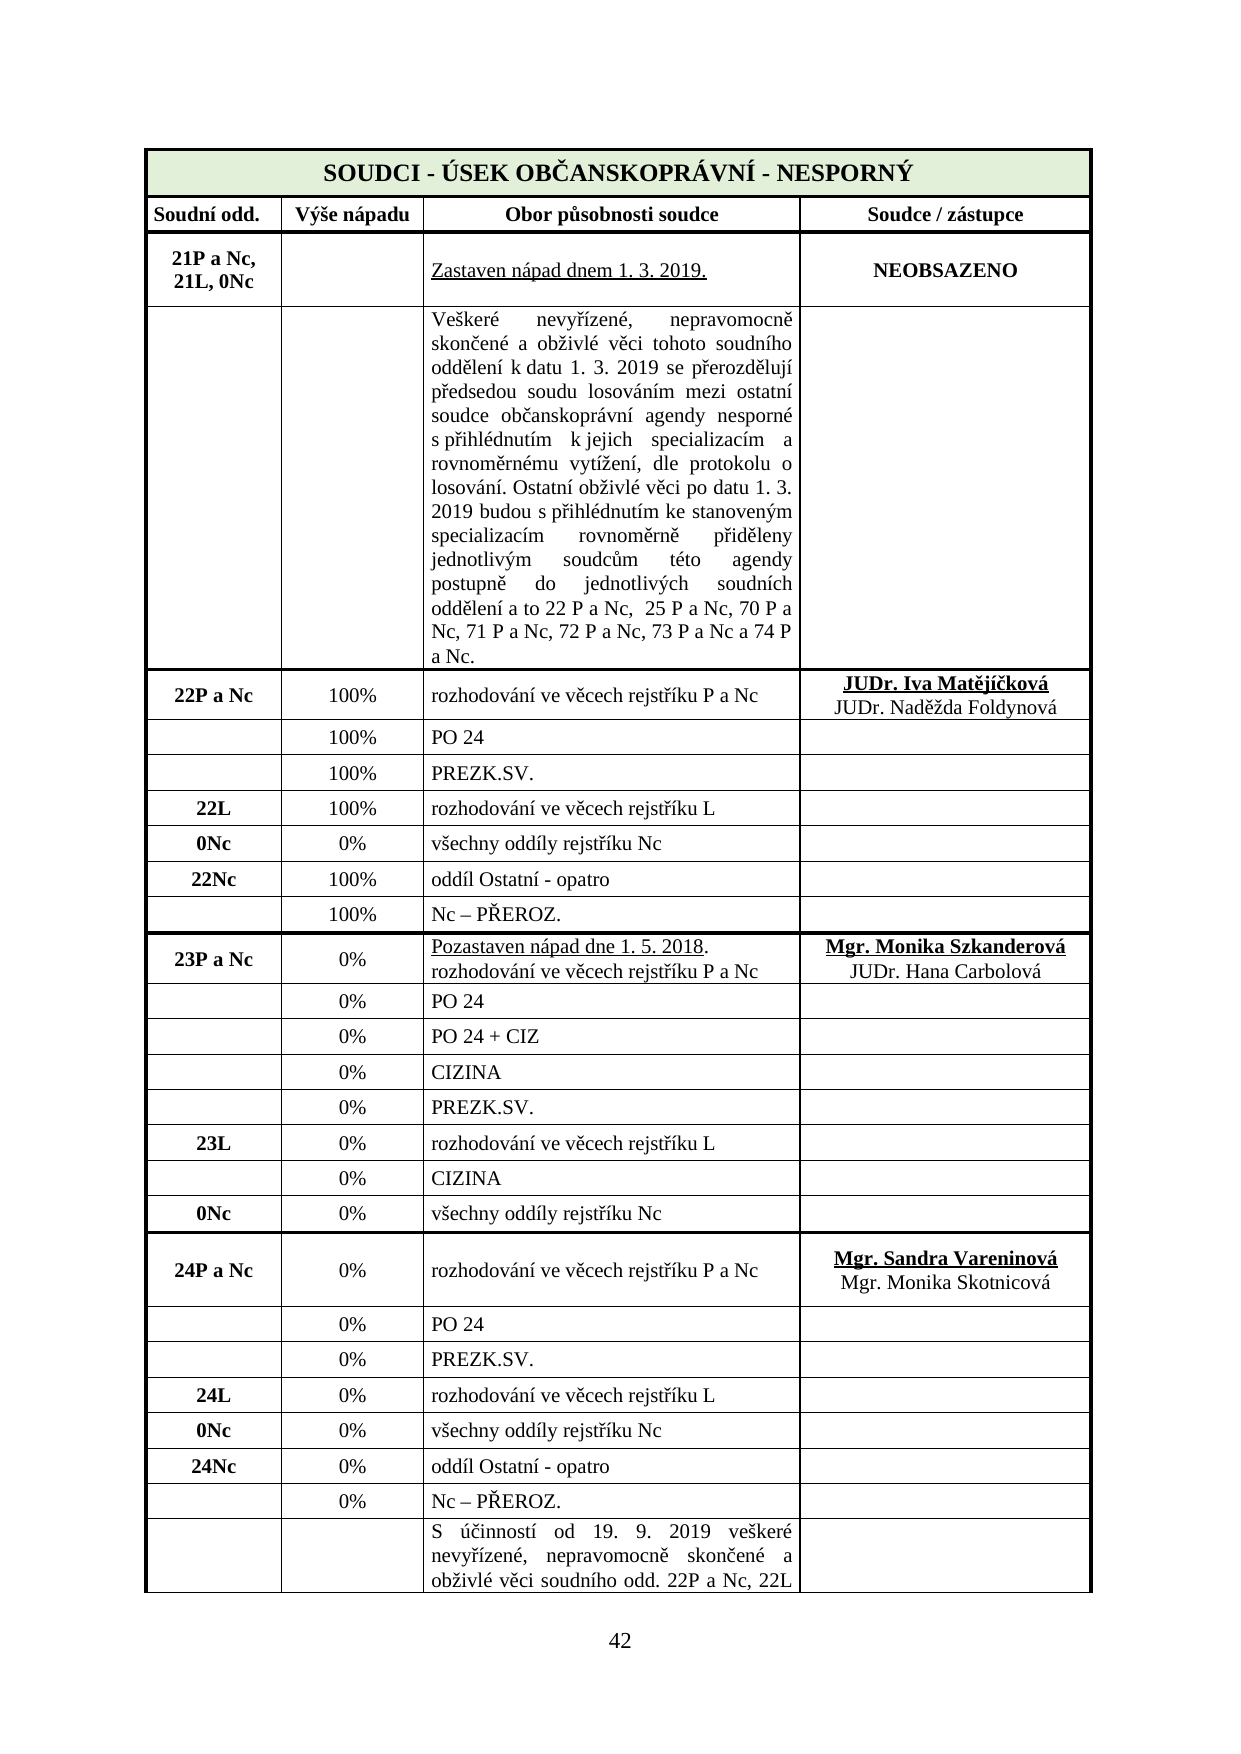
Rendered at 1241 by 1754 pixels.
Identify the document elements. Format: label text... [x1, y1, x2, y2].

table_cell 100% [282, 720, 423, 754]
table_cell 0% [282, 1019, 423, 1053]
table_cell [148, 1161, 281, 1195]
table_cell 0% [282, 1090, 423, 1124]
table_cell Mgr. Sandra Vareninová Mgr. Monika Skotnicová [801, 1234, 1089, 1306]
table_cell všechny oddíly rejstříku Nc [424, 1196, 799, 1231]
table_cell CIZINA [424, 1161, 799, 1195]
table_cell [148, 984, 281, 1018]
table_cell Nc – PŘEROZ. [424, 897, 799, 931]
table_cell Nc – PŘEROZ. [424, 1484, 799, 1518]
table_cell Veškeré nevyřízené, nepravomocně skončené a obživlé věci tohoto soudního oddělení k datu 1. 3. 2019 se přerozdělují předsedou soudu losováním mezi ostatní soudce občanskoprávní agendy nesporné s přihlédnutím k jejich specializacím a rovnoměrnému vytížení, dle protokolu o losování. Ostatní obživlé věci po datu 1. 3. 2019 budou s přihlédnutím ke stanoveným specializacím rovnoměrně přiděleny jednotlivým soudcům této agendy postupně do jednotlivých soudních oddělení a to 22 P a Nc, 25 P a Nc, 70 P a Nc, 71 P a Nc, 72 P a Nc, 73 P a Nc a 74 P a Nc. [424, 307, 799, 668]
table_cell 22P a Nc [148, 671, 281, 719]
table_cell CIZINA [424, 1055, 799, 1089]
table_cell [801, 720, 1089, 754]
table_cell 0% [282, 826, 423, 861]
table_cell Mgr. Monika Szkanderová JUDr. Hana Carbolová [801, 935, 1089, 983]
table_cell 0% [282, 1055, 423, 1089]
table_cell 0% [282, 1342, 423, 1377]
table_cell [801, 1090, 1089, 1124]
table_cell [148, 720, 281, 754]
table_cell 23P a Nc [148, 935, 281, 983]
table_cell [801, 1519, 1089, 1592]
table_cell 0% [282, 935, 423, 983]
table_cell [801, 1161, 1089, 1195]
table_cell 0% [282, 1449, 423, 1483]
table_cell Výše nápadu [282, 198, 423, 230]
table_cell JUDr. Iva Matějíčková JUDr. Naděžda Foldynová [801, 671, 1089, 719]
table_cell 24Nc [148, 1449, 281, 1483]
table_cell 0Nc [148, 1413, 281, 1447]
table_cell [148, 755, 281, 790]
table_cell [801, 984, 1089, 1018]
table_cell Obor působnosti soudce [424, 198, 799, 230]
table_cell [801, 862, 1089, 896]
table_cell 100% [282, 755, 423, 790]
table_cell [801, 1484, 1089, 1518]
table_cell 23L [148, 1125, 281, 1160]
table_cell 0% [282, 1161, 423, 1195]
table_cell [148, 1484, 281, 1518]
table_cell PO 24 [424, 720, 799, 754]
table_cell rozhodování ve věcech rejstříku L [424, 1378, 799, 1412]
table_cell [801, 1196, 1089, 1231]
table_cell 24P a Nc [148, 1234, 281, 1306]
table_cell PO 24 [424, 1307, 799, 1341]
table_cell [148, 1055, 281, 1089]
table_cell 22L [148, 791, 281, 825]
table_cell 0% [282, 1378, 423, 1412]
table_cell 100% [282, 897, 423, 931]
table_cell [148, 1019, 281, 1053]
table_header SOUDCI - ÚSEK OBČANSKOPRÁVNÍ - NESPORNÝ [148, 151, 1089, 195]
table_cell 0% [282, 1125, 423, 1160]
table_cell [801, 1413, 1089, 1447]
table_cell [148, 307, 281, 668]
table_cell [801, 826, 1089, 861]
table_cell 21P a Nc, 21L, 0Nc [148, 234, 281, 306]
table_cell 100% [282, 862, 423, 896]
table_cell 22Nc [148, 862, 281, 896]
table_cell [801, 1378, 1089, 1412]
table_cell [282, 307, 423, 668]
table_cell [148, 1519, 281, 1592]
table_cell [801, 1449, 1089, 1483]
table_cell [282, 1519, 423, 1592]
table_cell všechny oddíly rejstříku Nc [424, 826, 799, 861]
table_cell [801, 1019, 1089, 1053]
table_cell [148, 1090, 281, 1124]
table_cell Soudní odd. [148, 198, 281, 230]
table_cell rozhodování ve věcech rejstříku P a Nc [424, 671, 799, 719]
table_cell 0% [282, 1196, 423, 1231]
table_cell PO 24 [424, 984, 799, 1018]
table_cell [148, 1307, 281, 1341]
table_cell Pozastaven nápad dne 1. 5. 2018. rozhodování ve věcech rejstříku P a Nc [424, 935, 799, 983]
table_cell NEOBSAZENO [801, 234, 1089, 306]
table_cell oddíl Ostatní - opatro [424, 862, 799, 896]
table_cell [282, 234, 423, 306]
table_cell 0% [282, 1234, 423, 1306]
table_cell 0% [282, 984, 423, 1018]
table_cell [801, 1125, 1089, 1160]
table_cell 100% [282, 791, 423, 825]
table_cell [801, 791, 1089, 825]
table_cell rozhodování ve věcech rejstříku L [424, 1125, 799, 1160]
table_cell 0% [282, 1413, 423, 1447]
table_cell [424, 1519, 799, 1592]
table_cell [801, 755, 1089, 790]
table_cell [148, 897, 281, 931]
table_cell 0Nc [148, 1196, 281, 1231]
table_cell [801, 897, 1089, 931]
table_cell rozhodování ve věcech rejstříku P a Nc [424, 1234, 799, 1306]
table_cell [148, 1342, 281, 1377]
table_cell [801, 307, 1089, 668]
table_cell [801, 1307, 1089, 1341]
table_cell 0% [282, 1307, 423, 1341]
table_cell PREZK.SV. [424, 1342, 799, 1377]
table_cell PO 24 + CIZ [424, 1019, 799, 1053]
table_cell PREZK.SV. [424, 1090, 799, 1124]
table_cell [801, 1055, 1089, 1089]
table_cell [801, 1342, 1089, 1377]
table_cell 24L [148, 1378, 281, 1412]
table_cell 100% [282, 671, 423, 719]
table_cell PREZK.SV. [424, 755, 799, 790]
table_cell rozhodování ve věcech rejstříku L [424, 791, 799, 825]
table_cell oddíl Ostatní - opatro [424, 1449, 799, 1483]
table_cell Zastaven nápad dnem 1. 3. 2019. [424, 234, 799, 306]
table_cell všechny oddíly rejstříku Nc [424, 1413, 799, 1447]
table_cell Soudce / zástupce [801, 198, 1089, 230]
table_cell 0Nc [148, 826, 281, 861]
table_cell 0% [282, 1484, 423, 1518]
